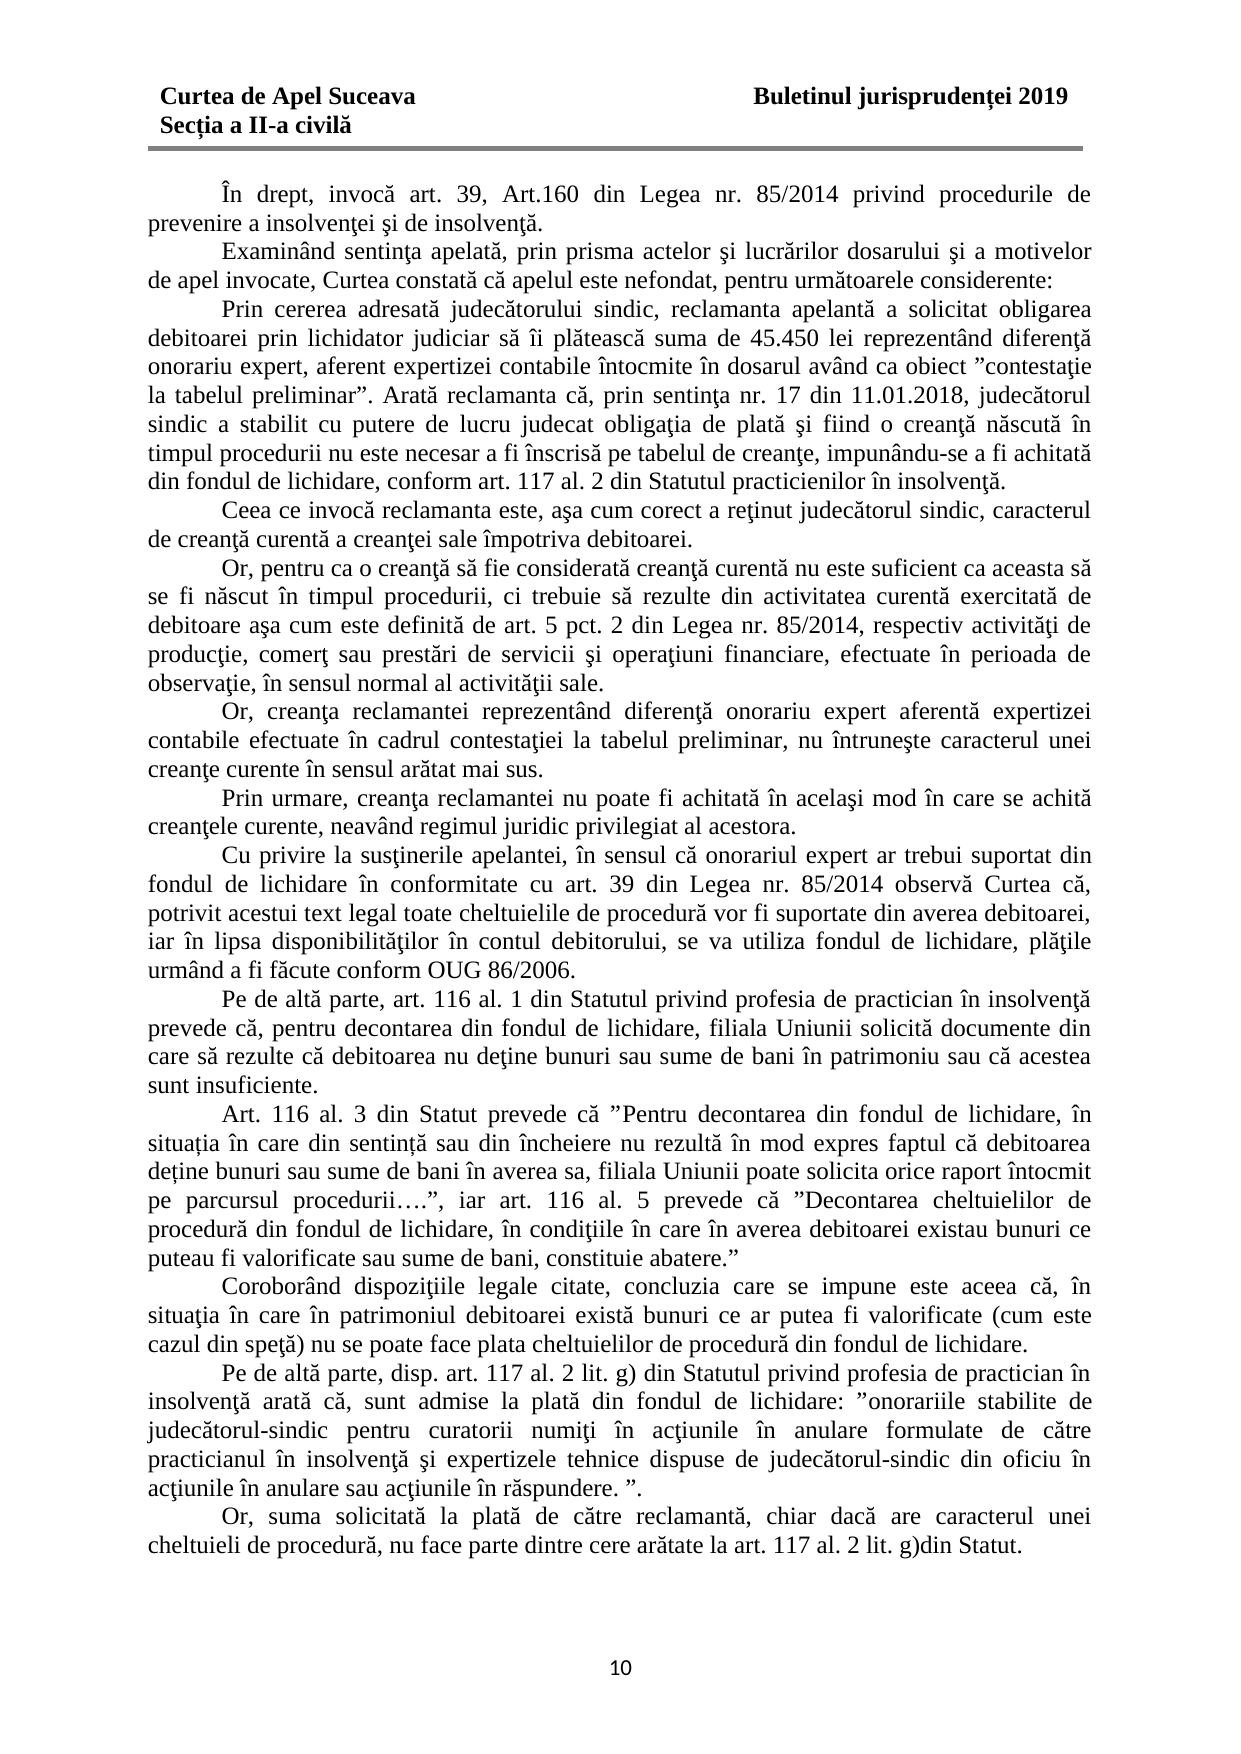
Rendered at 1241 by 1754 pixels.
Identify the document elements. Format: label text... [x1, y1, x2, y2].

text Pe de altă parte, disp. art. 117 al. 2 lit. g) din Statutul privind profesia de practician în insolvenţă arată că, sunt admise la plată din fondul de lichidare: ”onorariile stabilite de judecătorul-sindic pentru curatorii numiţi în acţiunile în anulare formulate de către practicianul în insolvenţă şi expertizele tehnice dispuse de judecătorul-sindic din oficiu în acţiunile în anulare sau acţiunile în răspundere. ”. [148, 1358, 1093, 1501]
text Examinând sentinţa apelată, prin prisma actelor şi lucrărilor dosarului şi a motivelor de apel invocate, Curtea constată că apelul este nefondat, pentru următoarele considerente: [148, 236, 1093, 294]
text Or, pentru ca o creanţă să fie considerată creanţă curentă nu este suficient ca aceasta să se fi născut în timpul procedurii, ci trebuie să rezulte din activitatea curentă exercitată de debitoare aşa cum este definită de art. 5 pct. 2 din Legea nr. 85/2014, respectiv activităţi de producţie, comerţ sau prestări de servicii şi operaţiuni financiare, efectuate în perioada de observaţie, în sensul normal al activităţii sale. [148, 553, 1093, 696]
text Or, suma solicitată la plată de către reclamantă, chiar dacă are caracterul unei cheltuieli de procedură, nu face parte dintre cere arătate la art. 117 al. 2 lit. g)din Statut. [148, 1501, 1093, 1559]
text În drept, invocă art. 39, Art.160 din Legea nr. 85/2014 privind procedurile de prevenire a insolvenţei şi de insolvenţă. [148, 179, 1093, 236]
text Or, creanţa reclamantei reprezentând diferenţă onorariu expert aferentă expertizei contabile efectuate în cadrul contestaţiei la tabelul preliminar, nu întruneşte caracterul unei creanţe curente în sensul arătat mai sus. [148, 696, 1093, 783]
text Ceea ce invocă reclamanta este, aşa cum corect a reţinut judecătorul sindic, caracterul de creanţă curentă a creanţei sale împotriva debitoarei. [148, 495, 1093, 553]
text Pe de altă parte, art. 116 al. 1 din Statutul privind profesia de practician în insolvenţă prevede că, pentru decontarea din fondul de lichidare, filiala Uniunii solicită documente din care să rezulte că debitoarea nu deţine bunuri sau sume de bani în patrimoniu sau că acestea sunt insuficiente. [148, 984, 1093, 1099]
text Cu privire la susţinerile apelantei, în sensul că onorariul expert ar trebui suportat din fondul de lichidare în conformitate cu art. 39 din Legea nr. 85/2014 observă Curtea că, potrivit acestui text legal toate cheltuielile de procedură vor fi suportate din averea debitoarei, iar în lipsa disponibilităţilor în contul debitorului, se va utiliza fondul de lichidare, plăţile urmând a fi făcute conform OUG 86/2006. [148, 840, 1093, 984]
text Coroborând dispoziţiile legale citate, concluzia care se impune este aceea că, în situaţia în care în patrimoniul debitoarei există bunuri ce ar putea fi valorificate (cum este cazul din speţă) nu se poate face plata cheltuielilor de procedură din fondul de lichidare. [148, 1271, 1093, 1358]
text Prin urmare, creanţa reclamantei nu poate fi achitată în acelaşi mod în care se achită creanţele curente, neavând regimul juridic privilegiat al acestora. [148, 783, 1093, 840]
text Prin cererea adresată judecătorului sindic, reclamanta apelantă a solicitat obligarea debitoarei prin lichidator judiciar să îi plătească suma de 45.450 lei reprezentând diferenţă onorariu expert, aferent expertizei contabile întocmite în dosarul având ca obiect ”contestaţie la tabelul preliminar”. Arată reclamanta că, prin sentinţa nr. 17 din 11.01.2018, judecătorul sindic a stabilit cu putere de lucru judecat obligaţia de plată şi fiind o creanţă născută în timpul procedurii nu este necesar a fi înscrisă pe tabelul de creanţe, impunându-se a fi achitată din fondul de lichidare, conform art. 117 al. 2 din Statutul practicienilor în insolvenţă. [148, 294, 1093, 495]
text Art. 116 al. 3 din Statut prevede că ”Pentru decontarea din fondul de lichidare, în situația în care din sentință sau din încheiere nu rezultă în mod expres faptul că debitoarea deține bunuri sau sume de bani în averea sa, filiala Uniunii poate solicita orice raport întocmit pe parcursul procedurii….”, iar art. 116 al. 5 prevede că ”Decontarea cheltuielilor de procedură din fondul de lichidare, în condiţiile în care în averea debitoarei existau bunuri ce puteau fi valorificate sau sume de bani, constituie abatere.” [148, 1099, 1093, 1271]
